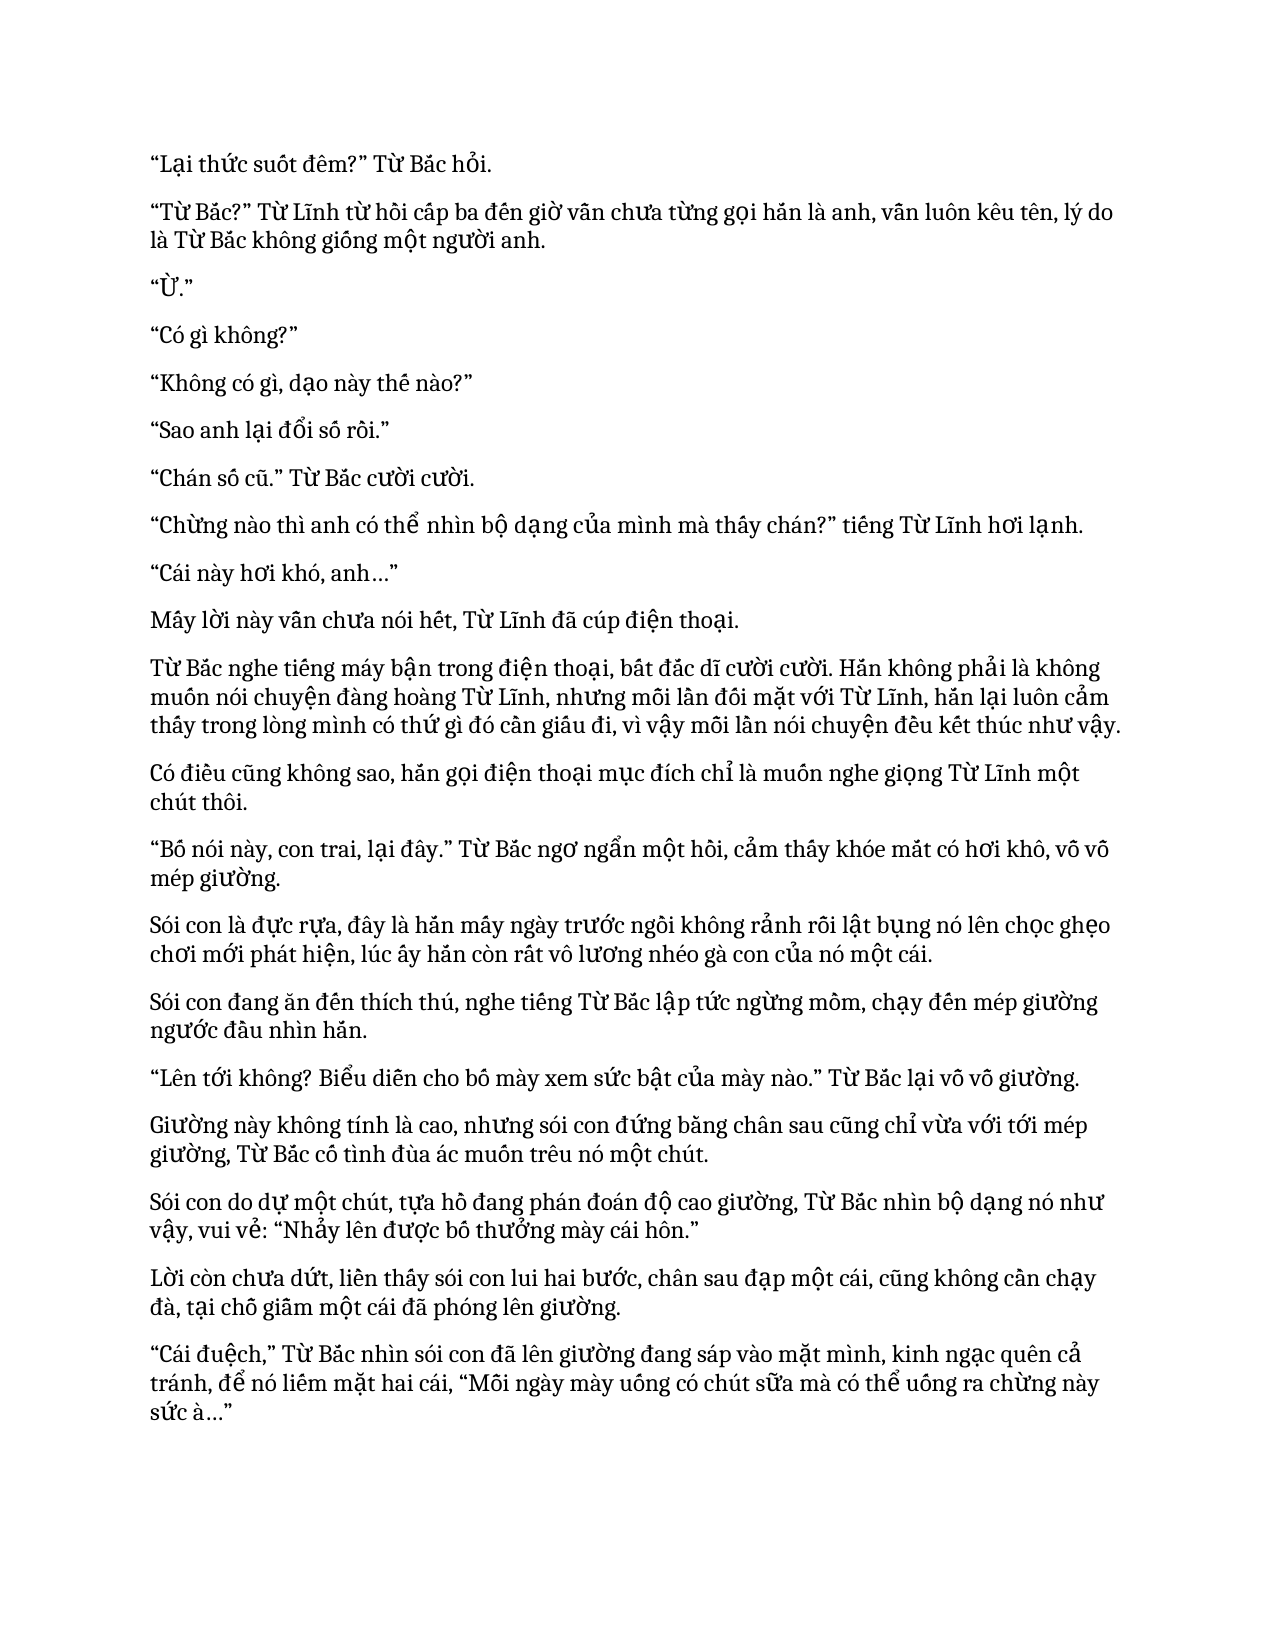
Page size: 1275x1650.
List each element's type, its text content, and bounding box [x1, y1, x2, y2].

text “Lại thức suốt đêm?” Từ Bắc hỏi. [150, 150, 1125, 179]
text “Sao anh lại đổi số rồi.” [150, 416, 1125, 445]
text Lời còn chưa dứt, liền thấy sói con lui hai bước, chân sau đạp một cái, cũng không cần chạy đà, tại chỗ giẫm một cái đã phóng lên giường. [150, 1264, 1125, 1321]
text Sói con là đực rựa, đây là hắn mấy ngày trước ngồi không rảnh rỗi lật bụng nó lên chọc ghẹo chơi mới phát hiện, lúc ấy hắn còn rất vô lương nhéo gà con của nó một cái. [150, 911, 1125, 969]
text “Có gì không?” [150, 321, 1125, 350]
text Có điều cũng không sao, hắn gọi điện thoại mục đích chỉ là muốn nghe giọng Từ Lĩnh một chút thôi. [150, 759, 1125, 816]
text Giường này không tính là cao, nhưng sói con đứng bằng chân sau cũng chỉ vừa với tới mép giường, Từ Bắc cố tình đùa ác muốn trêu nó một chút. [150, 1111, 1125, 1169]
text “Từ Bắc?” Từ Lĩnh từ hồi cấp ba đến giờ vẫn chưa từng gọi hắn là anh, vẫn luôn kêu tên, lý do là Từ Bắc không giống một người anh. [150, 197, 1125, 255]
text Mấy lời này vẫn chưa nói hết, Từ Lĩnh đã cúp điện thoại. [150, 606, 1125, 635]
text “Chừng nào thì anh có thể nhìn bộ dạng của mình mà thấy chán?” tiếng Từ Lĩnh hơi lạnh. [150, 511, 1125, 540]
text “Ừ.” [150, 274, 1125, 302]
text “Lên tới không? Biểu diễn cho bố mày xem sức bật của mày nào.” Từ Bắc lại vỗ vỗ giường. [150, 1064, 1125, 1092]
text “Không có gì, dạo này thế nào?” [150, 369, 1125, 397]
text Sói con do dự một chút, tựa hồ đang phán đoán độ cao giường, Từ Bắc nhìn bộ dạng nó như vậy, vui vẻ: “Nhảy lên được bố thưởng mày cái hôn.” [150, 1187, 1125, 1245]
text “Chán số cũ.” Từ Bắc cười cười. [150, 464, 1125, 492]
text Sói con đang ăn đến thích thú, nghe tiếng Từ Bắc lập tức ngừng mồm, chạy đến mép giường ngước đầu nhìn hắn. [150, 987, 1125, 1045]
text Từ Bắc nghe tiếng máy bận trong điện thoại, bất đắc dĩ cười cười. Hắn không phải là không muốn nói chuyện đàng hoàng Từ Lĩnh, nhưng mỗi lần đối mặt với Từ Lĩnh, hắn lại luôn cảm thấy trong lòng mình có thứ gì đó cần giấu đi, vì vậy mỗi lần nói chuyện đều kết thúc như vậy. [150, 654, 1125, 740]
text “Cái đuệch,” Từ Bắc nhìn sói con đã lên giường đang sáp vào mặt mình, kinh ngạc quên cả tránh, để nó liếm mặt hai cái, “Mỗi ngày mày uống có chút sữa mà có thể uống ra chừng này sức à…” [150, 1340, 1125, 1426]
text “Bố nói này, con trai, lại đây.” Từ Bắc ngơ ngẩn một hồi, cảm thấy khóe mắt có hơi khô, vỗ vỗ mép giường. [150, 835, 1125, 892]
text “Cái này hơi khó, anh…” [150, 559, 1125, 587]
